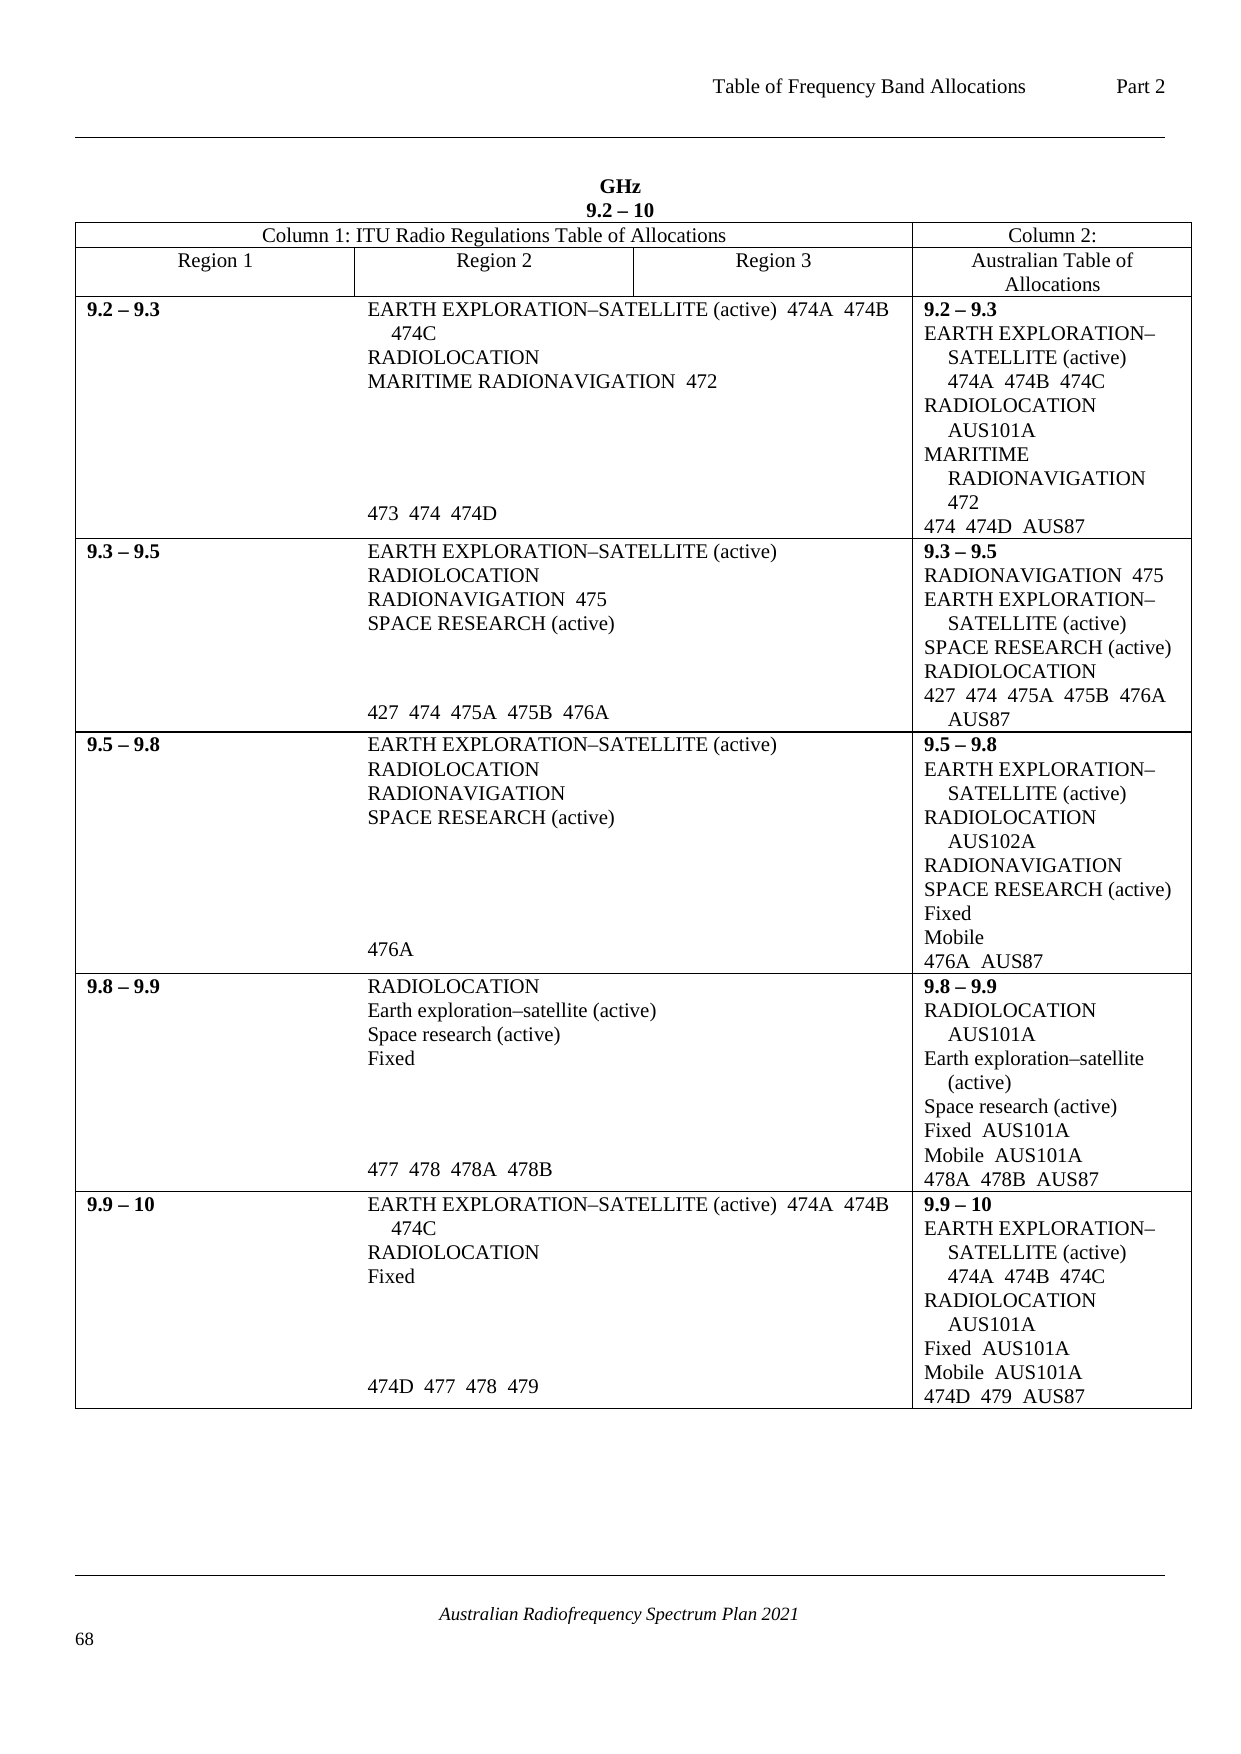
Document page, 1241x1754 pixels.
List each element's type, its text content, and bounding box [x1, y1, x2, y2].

text GHz 9.2 – 10 [75, 174, 1165, 222]
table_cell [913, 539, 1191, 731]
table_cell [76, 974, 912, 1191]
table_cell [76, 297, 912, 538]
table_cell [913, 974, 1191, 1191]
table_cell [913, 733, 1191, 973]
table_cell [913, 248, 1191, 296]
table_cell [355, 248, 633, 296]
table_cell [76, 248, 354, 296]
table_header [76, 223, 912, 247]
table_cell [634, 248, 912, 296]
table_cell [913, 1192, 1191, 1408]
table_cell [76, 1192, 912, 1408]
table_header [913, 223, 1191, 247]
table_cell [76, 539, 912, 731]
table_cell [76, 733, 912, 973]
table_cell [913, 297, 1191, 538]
